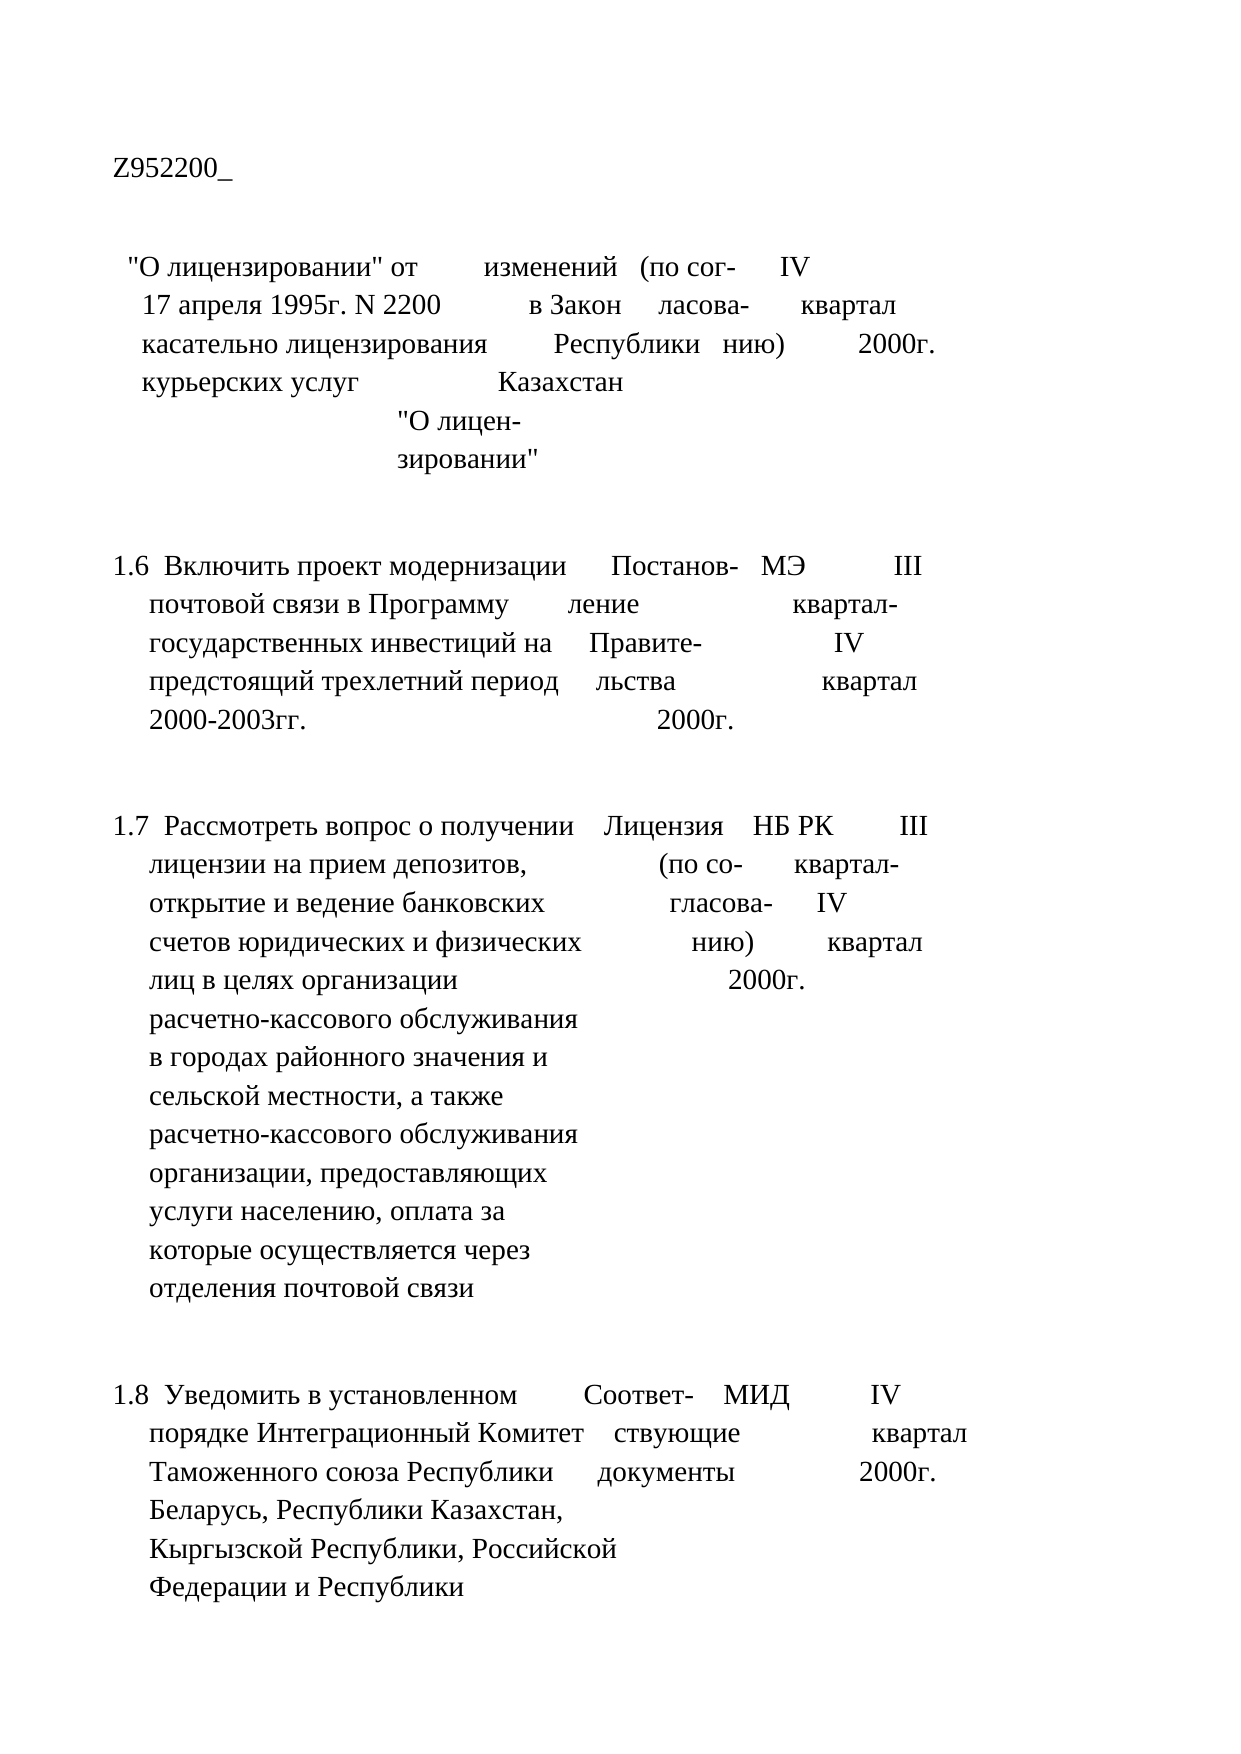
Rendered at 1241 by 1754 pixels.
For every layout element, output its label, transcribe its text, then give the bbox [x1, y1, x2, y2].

text лиц в целях организации 2000г. [112, 962, 1128, 996]
text касательно лицензирования Республики нию) 2000г. [112, 326, 1128, 359]
text "О лицен- [112, 403, 1128, 437]
text организации, предоставляющих [112, 1155, 1128, 1188]
text Кыргызской Республики, Российской [112, 1531, 1128, 1564]
text в городах районного значения и [112, 1039, 1128, 1073]
text которые осуществляется через [112, 1232, 1128, 1266]
text 1.8 Уведомить в установленном Соответ- МИД IV [112, 1377, 1128, 1410]
text предстоящий трехлетний период льства квартал [112, 663, 1128, 697]
text курьерских услуг Казахстан [112, 364, 1128, 398]
text сельской местности, а также [112, 1078, 1128, 1111]
text "О лицензировании" от изменений (по сог- IV [112, 249, 1128, 282]
text 17 апреля 1995г. N 2200 в Закон ласова- квартал [112, 287, 1128, 321]
text Беларусь, Республики Казахстан, [112, 1492, 1128, 1526]
text отделения почтовой связи [112, 1271, 1128, 1304]
text 1.6 Включить проект модернизации Постанов- МЭ III [112, 548, 1128, 581]
text Федерации и Республики [112, 1569, 1128, 1603]
text порядке Интеграционный Комитет ствующие квартал [112, 1415, 1128, 1449]
text 2000-2003гг. 2000г. [112, 702, 1128, 736]
text почтовой связи в Программу ление квартал- [112, 586, 1128, 620]
text открытие и ведение банковских гласова- IV [112, 885, 1128, 919]
text счетов юридических и физических нию) квартал [112, 924, 1128, 957]
text государственных инвестиций на Правите- IV [112, 625, 1128, 658]
text зировании" [112, 442, 1128, 475]
text Таможенного союза Республики документы 2000г. [112, 1454, 1128, 1487]
text расчетно-кассового обслуживания [112, 1001, 1128, 1034]
text Z952200_ [112, 150, 1128, 183]
text лицензии на прием депозитов, (по со- квартал- [112, 847, 1128, 880]
text 1.7 Рассмотреть вопрос о получении Лицензия НБ РК III [112, 808, 1128, 842]
text услуги населению, оплата за [112, 1193, 1128, 1227]
text расчетно-кассового обслуживания [112, 1116, 1128, 1150]
